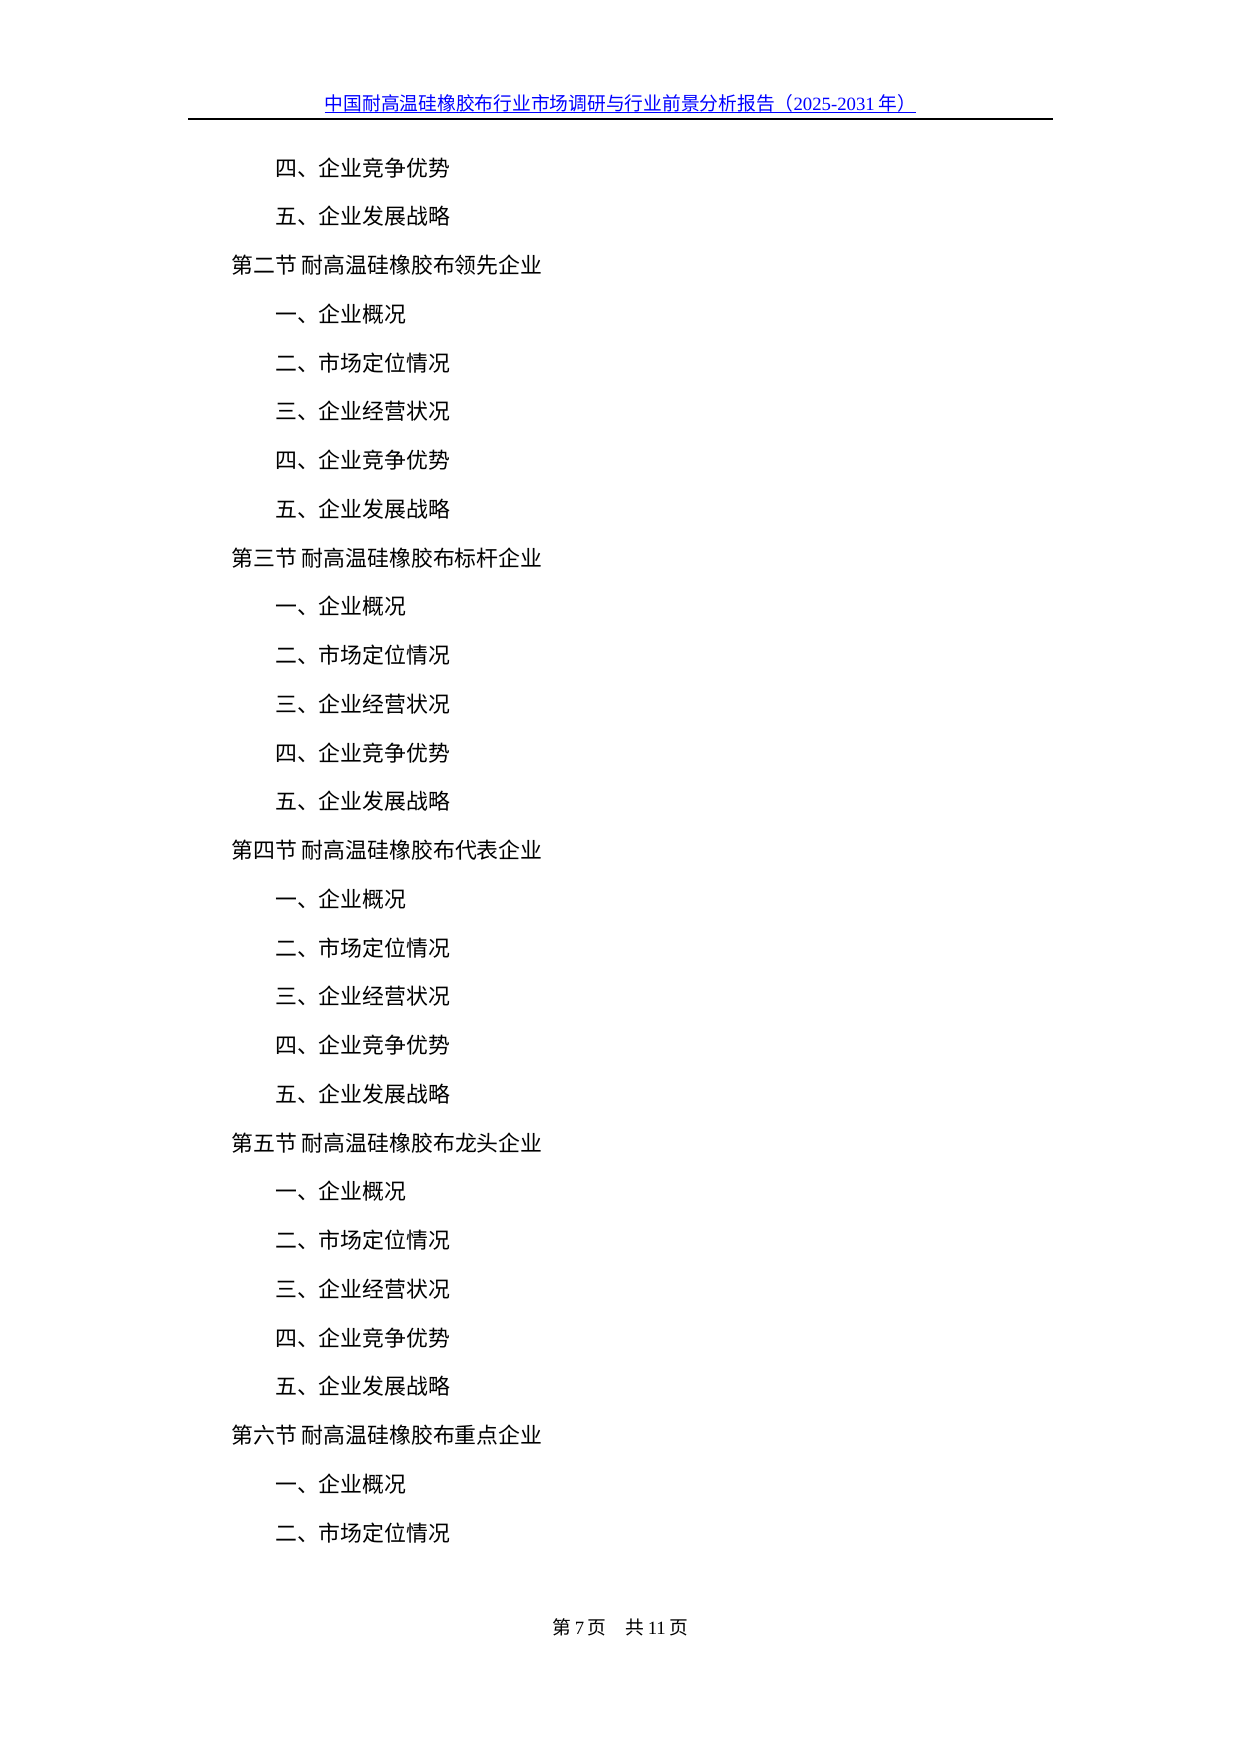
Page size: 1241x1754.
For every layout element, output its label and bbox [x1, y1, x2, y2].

text [187, 150, 1053, 1548]
